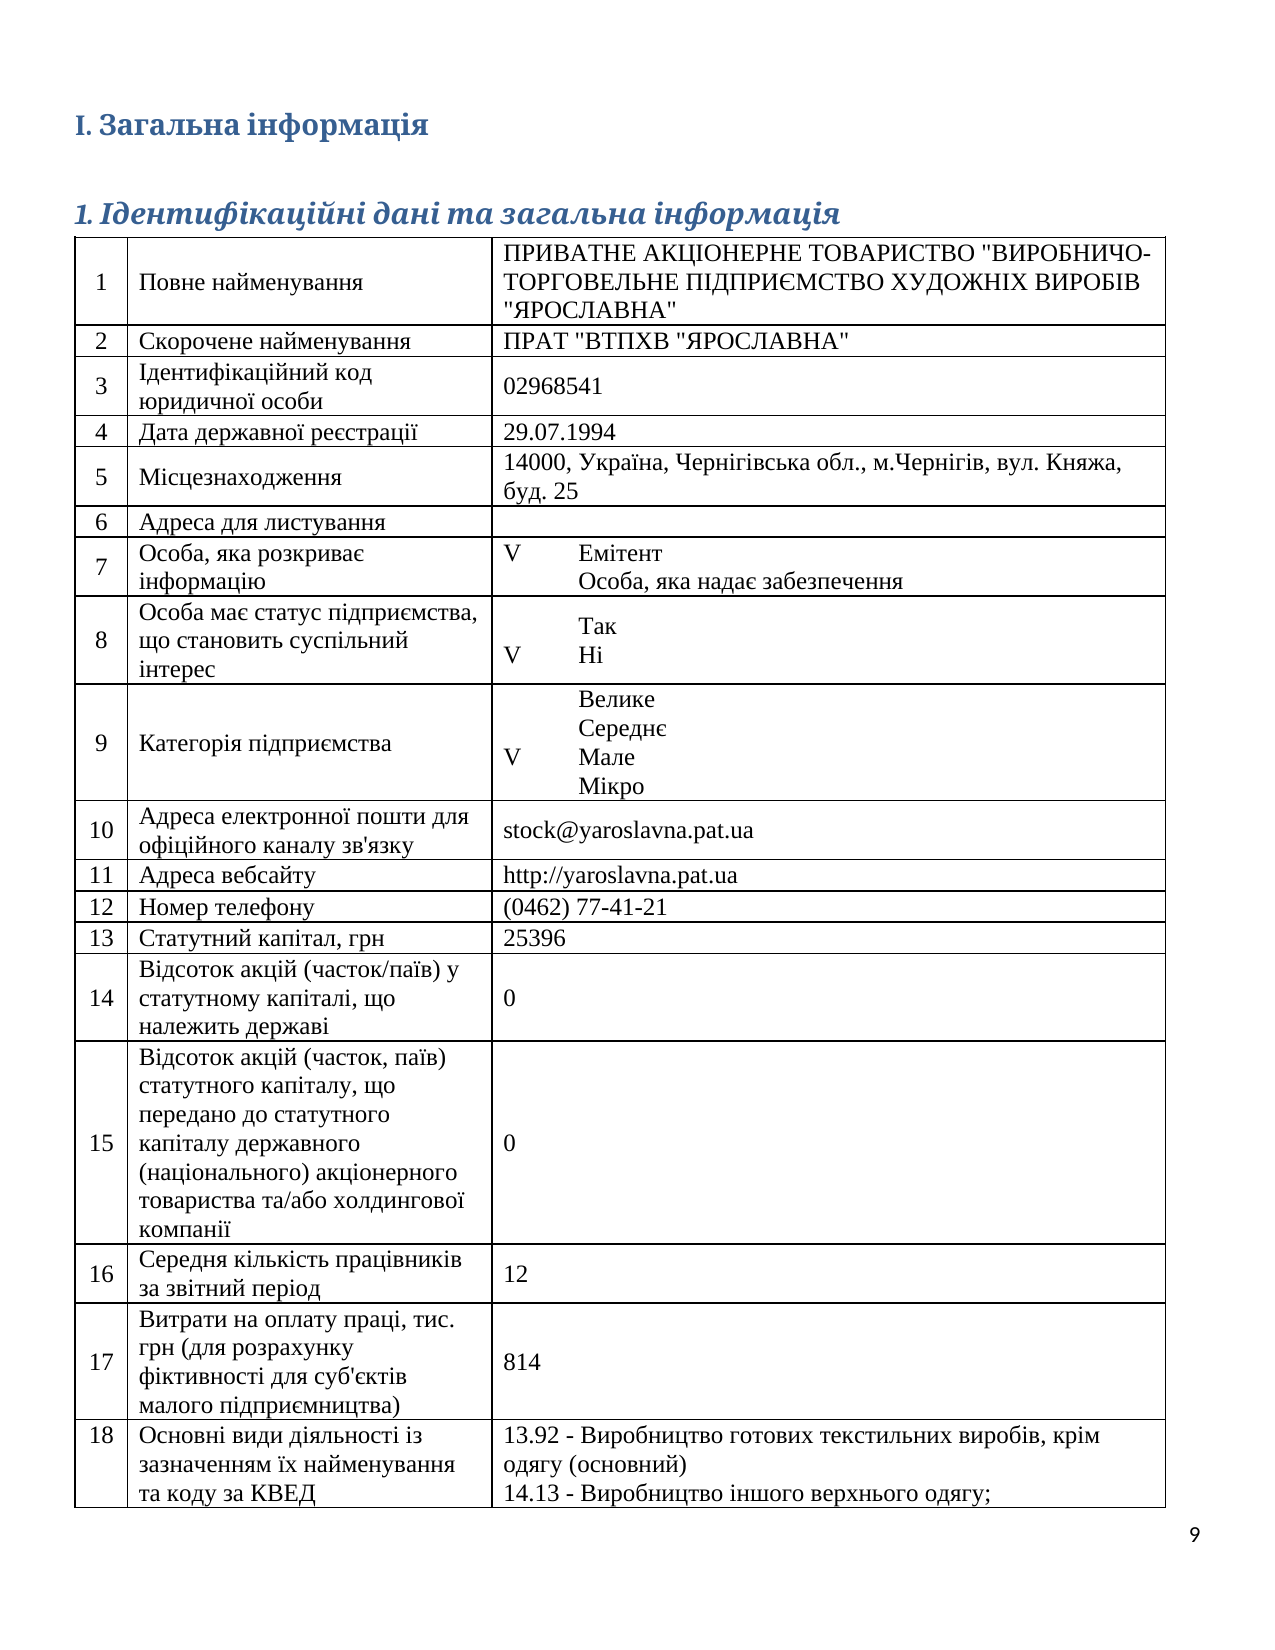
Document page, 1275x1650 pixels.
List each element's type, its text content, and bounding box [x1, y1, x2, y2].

subtitle 1. Ідентифікаційні дані та загальна інформація [75, 198, 1200, 231]
table_cell 8 [76, 597, 127, 683]
table_cell (0462) 77-41-21 [493, 892, 1165, 921]
table_cell 5 [76, 447, 127, 505]
table_cell Відсоток акцій (часток/паїв) у статутному капіталі, що належить державі [128, 954, 491, 1040]
table_cell 7 [76, 538, 127, 595]
table_cell Середня кількість працівників за звітний період [128, 1245, 491, 1302]
table_cell stock@yaroslavna.pat.ua [493, 801, 1165, 859]
table_cell Дата державної реєстрації [128, 416, 491, 446]
table_cell ПРАТ "ВТПХВ "ЯРОСЛАВНА" [493, 326, 1165, 356]
table_cell 814 [493, 1304, 1165, 1419]
table_cell 14000, Україна, Чернігівська обл., м.Чернiгiв, вул. Княжа, буд. 25 [493, 447, 1165, 505]
table_cell 0 [493, 1042, 1165, 1243]
table_cell 3 [76, 357, 127, 414]
table_cell Адреса для листування [128, 507, 491, 536]
table_cell Адреса вебсайту [128, 860, 491, 890]
table_cell Відсоток акцій (часток, паїв) статутного капіталу, що передано до статутного капіталу державного (національного) акціонерного товариства та/або холдингової компанії [128, 1042, 491, 1243]
table_cell Велике Середнє V Мале Мікро [493, 685, 1165, 799]
table_cell 29.07.1994 [493, 416, 1165, 446]
table_cell Витрати на оплату праці, тис. грн (для розрахунку фіктивності для суб'єктів малого підприємництва) [128, 1304, 491, 1419]
table_cell 25396 [493, 923, 1165, 952]
subtitle I. Загальна інформація [75, 109, 1200, 143]
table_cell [493, 1420, 1165, 1506]
table_cell Статутний капітал, грн [128, 923, 491, 952]
table_cell 0 [493, 954, 1165, 1040]
table_cell 16 [76, 1245, 127, 1302]
table_cell 4 [76, 416, 127, 446]
table_cell 02968541 [493, 357, 1165, 414]
table_cell 2 [76, 326, 127, 356]
table_header ПРИВАТНЕ АКЦIОНЕРНЕ ТОВАРИСТВО "ВИРОБНИЧО-ТОРГОВЕЛЬНЕ ПIДПРИЄМСТВО ХУДОЖНIХ ВИРОБIВ "ЯРОСЛАВНА" [493, 238, 1165, 324]
table_cell Адреса електронної пошти для офіційного каналу зв'язку [128, 801, 491, 859]
table_cell 11 [76, 860, 127, 890]
table_cell [493, 507, 1165, 536]
table_cell http://yaroslavna.pat.ua [493, 860, 1165, 890]
table_cell Номер телефону [128, 892, 491, 921]
table_cell 12 [76, 892, 127, 921]
table_cell 12 [493, 1245, 1165, 1302]
table_cell 17 [76, 1304, 127, 1419]
table_cell 18 [76, 1420, 127, 1506]
table_cell Особа, яка розкриває інформацію [128, 538, 491, 595]
table_cell V Емітент Особа, яка надає забезпечення [493, 538, 1165, 595]
table_cell Категорія підприємства [128, 685, 491, 799]
table_cell Місцезнаходження [128, 447, 491, 505]
table_cell 13 [76, 923, 127, 952]
table_header Повне найменування [128, 238, 491, 324]
table_cell Ідентифікаційний код юридичної особи [128, 357, 491, 414]
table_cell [128, 1420, 491, 1506]
table_cell 6 [76, 507, 127, 536]
table_cell Особа має статус підприємства, що становить суспільний інтерес [128, 597, 491, 683]
table_cell Так V Ні [493, 597, 1165, 683]
table_cell 14 [76, 954, 127, 1040]
table_cell 15 [76, 1042, 127, 1243]
table_cell 9 [76, 685, 127, 799]
table_header 1 [76, 238, 127, 324]
table_cell Скорочене найменування [128, 326, 491, 356]
table_cell 10 [76, 801, 127, 859]
